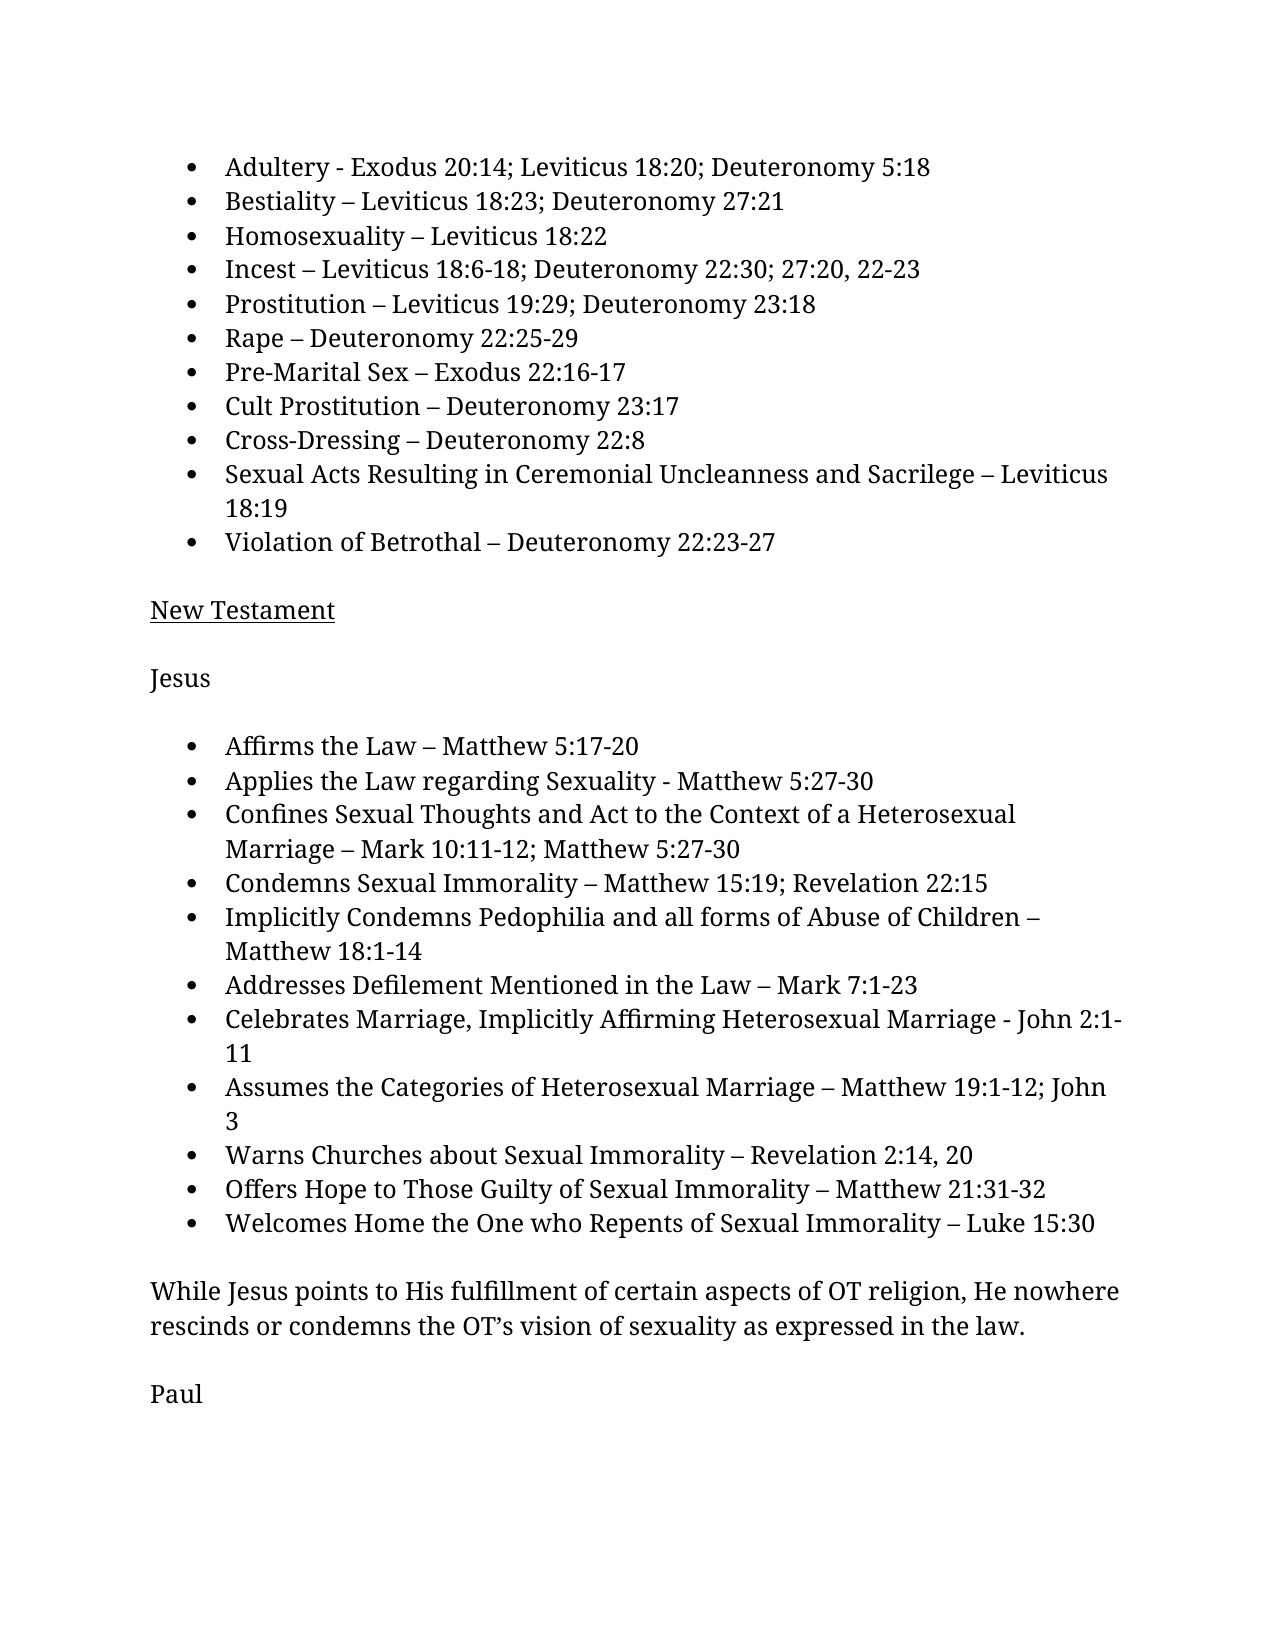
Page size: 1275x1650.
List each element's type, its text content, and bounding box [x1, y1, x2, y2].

list Cult Prostitution – Deuteronomy 23:17 [187, 388, 1125, 422]
list Cross-Dressing – Deuteronomy 22:8 [187, 422, 1125, 457]
list Applies the Law regarding Sexuality - Matthew 5:27-30 [187, 763, 1125, 797]
list Prostitution – Leviticus 19:29; Deuteronomy 23:18 [187, 286, 1125, 320]
list Affirms the Law – Matthew 5:17-20 [187, 729, 1125, 763]
text Paul [150, 1376, 1125, 1410]
list Bestiality – Leviticus 18:23; Deuteronomy 27:21 [187, 184, 1125, 218]
text New Testament [150, 593, 1125, 627]
list Adultery - Exodus 20:14; Leviticus 18:20; Deuteronomy 5:18 [187, 150, 1125, 184]
list Offers Hope to Those Guilty of Sexual Immorality – Matthew 21:31-32 [187, 1172, 1125, 1206]
list Assumes the Categories of Heterosexual Marriage – Matthew 19:1-12; John 3 [187, 1070, 1125, 1138]
text While Jesus points to His fulfillment of certain aspects of OT religion, He nowhere rescinds or condemns the OT’s vision of sexuality as expressed in the law. [150, 1274, 1125, 1342]
list Condemns Sexual Immorality – Matthew 15:19; Revelation 22:15 [187, 865, 1125, 899]
list Warns Churches about Sexual Immorality – Revelation 2:14, 20 [187, 1138, 1125, 1172]
list Pre-Marital Sex – Exodus 22:16-17 [187, 354, 1125, 388]
list Sexual Acts Resulting in Ceremonial Uncleanness and Sacrilege – Leviticus 18:19 [187, 457, 1125, 525]
list Rape – Deuteronomy 22:25-29 [187, 320, 1125, 354]
list Violation of Betrothal – Deuteronomy 22:23-27 [187, 525, 1125, 559]
list Celebrates Marriage, Implicitly Affirming Heterosexual Marriage - John 2:1-11 [187, 1002, 1125, 1070]
list Confines Sexual Thoughts and Act to the Context of a Heterosexual Marriage – Mark 10:11-12; Matthew 5:27-30 [187, 797, 1125, 865]
list Homosexuality – Leviticus 18:22 [187, 218, 1125, 252]
text Jesus [150, 661, 1125, 695]
list Addresses Defilement Mentioned in the Law – Mark 7:1-23 [187, 967, 1125, 1002]
list Welcomes Home the One who Repents of Sexual Immorality – Luke 15:30 [187, 1206, 1125, 1240]
list Implicitly Condemns Pedophilia and all forms of Abuse of Children – Matthew 18:1-14 [187, 899, 1125, 967]
list Incest – Leviticus 18:6-18; Deuteronomy 22:30; 27:20, 22-23 [187, 252, 1125, 286]
